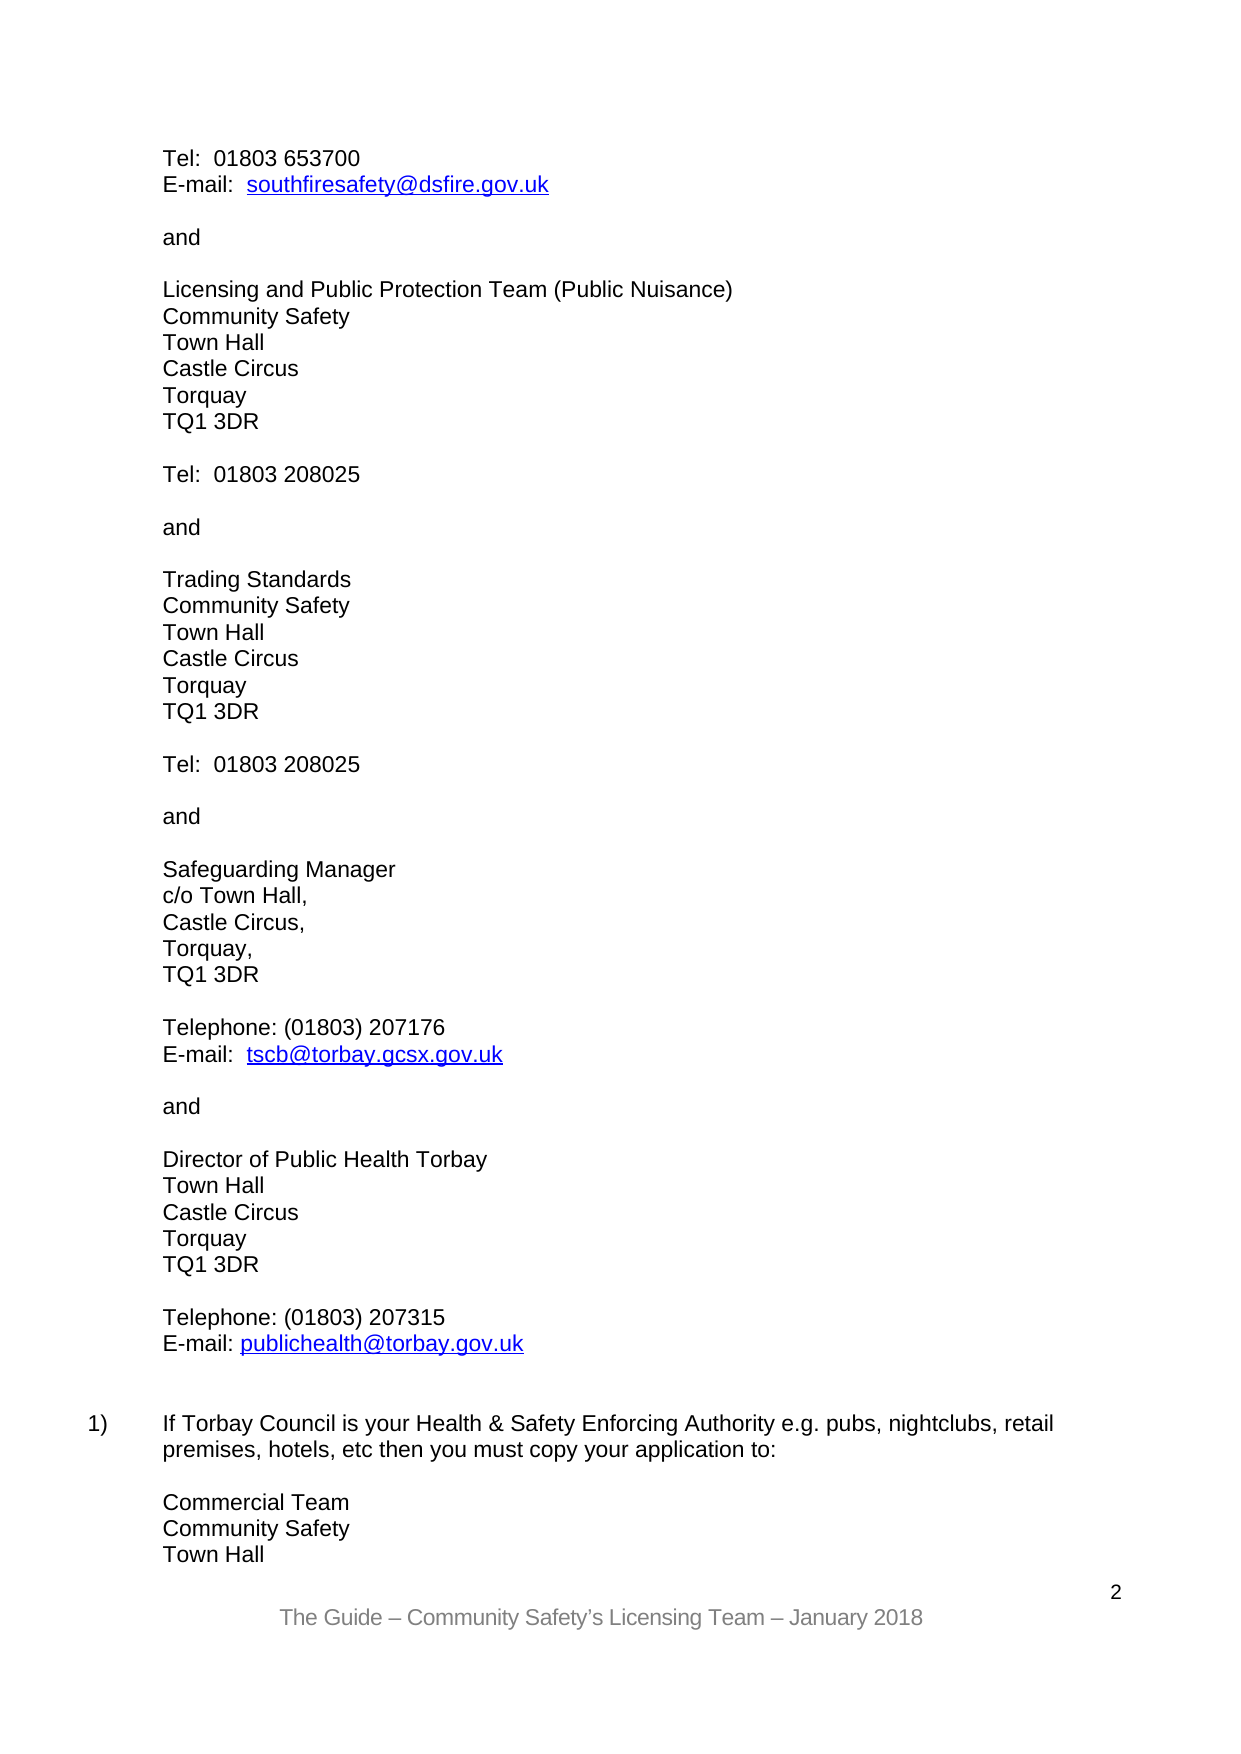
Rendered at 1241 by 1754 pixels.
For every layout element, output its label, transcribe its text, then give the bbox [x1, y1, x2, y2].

text and [162, 223, 1122, 250]
text TQ1 3DR [162, 1251, 1122, 1278]
text E-mail: tscb@torbay.gcsx.gov.uk [162, 1041, 1122, 1067]
text Tel: 01803 208025 [162, 751, 1122, 777]
text Torquay, [162, 935, 1122, 961]
text Community Safety [162, 1515, 1122, 1541]
text TQ1 3DR [162, 698, 1122, 724]
text and [162, 803, 1122, 830]
text Telephone: (01803) 207315 [162, 1304, 1122, 1330]
text Tel: 01803 653700 [162, 144, 1122, 171]
text Community Safety [162, 592, 1122, 619]
text Castle Circus [162, 645, 1122, 672]
text Safeguarding Manager [162, 856, 1122, 882]
text and [162, 1093, 1122, 1119]
text Torquay [162, 1225, 1122, 1251]
text Castle Circus [162, 355, 1122, 382]
text c/o Town Hall, [162, 882, 1122, 909]
text Castle Circus, [162, 909, 1122, 935]
text Trading Standards [162, 566, 1122, 592]
text Community Safety [162, 303, 1122, 329]
text Licensing and Public Protection Team (Public Nuisance) [162, 276, 1122, 303]
text Tel: 01803 208025 [162, 461, 1122, 487]
text Director of Public Health Torbay [162, 1146, 1122, 1172]
text Castle Circus [162, 1199, 1122, 1225]
text Torquay [162, 382, 1122, 408]
text Torquay [162, 672, 1122, 698]
text Telephone: (01803) 207176 [162, 1014, 1122, 1041]
text E-mail: publichealth@torbay.gov.uk [162, 1330, 1122, 1357]
text E-mail: southfiresafety@dsfire.gov.uk [162, 171, 1122, 197]
list If Council is your Health & Safety Enforcing Authority e.g. pubs, nightclubs, retail premises, hotels, etc then you must copy your application to: [87, 1409, 1122, 1462]
text and [162, 513, 1122, 540]
text Town Hall [162, 1541, 1122, 1568]
text Commercial Team [162, 1488, 1122, 1515]
text TQ1 3DR [162, 408, 1122, 434]
text Town Hall [162, 619, 1122, 645]
text Town Hall [162, 1172, 1122, 1199]
text TQ1 3DR [162, 961, 1122, 988]
text Town Hall [162, 329, 1122, 355]
